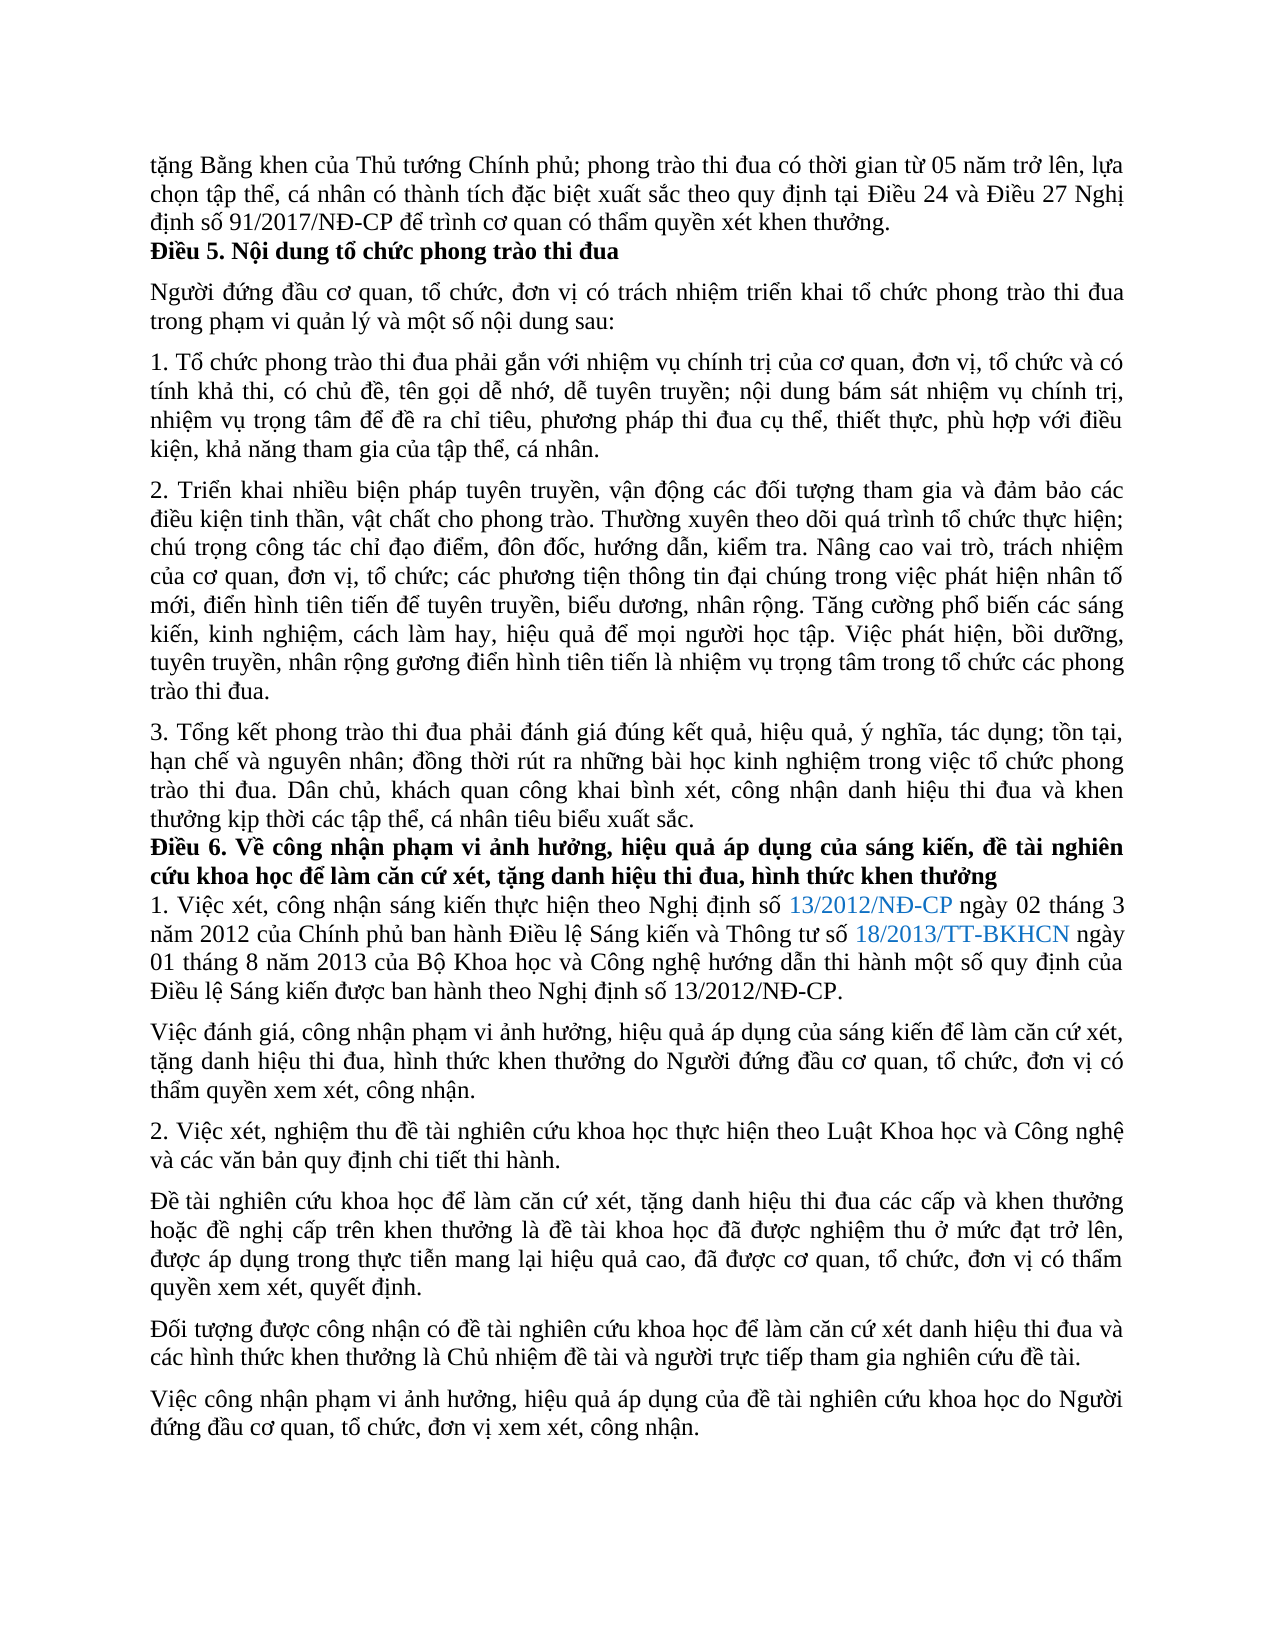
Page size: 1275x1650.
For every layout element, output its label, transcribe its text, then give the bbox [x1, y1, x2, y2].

text Điều 6. Về công nhận phạm vi ảnh hưởng, hiệu quả áp dụng của sáng kiến, đề tài nghiên cứu khoa học để làm căn cứ xét, tặng danh hiệu thi đua, hình thức khen thưởng [150, 832, 1125, 890]
text 1. Tổ chức phong trào thi đua phải gắn với nhiệm vụ chính trị của cơ quan, đơn vị, tổ chức và có tính khả thi, có chủ đề, tên gọi dễ nhớ, dễ tuyên truyền; nội dung bám sát nhiệm vụ chính trị, nhiệm vụ trọng tâm để đề ra chỉ tiêu, phương pháp thi đua cụ thể, thiết thực, phù hợp với điều kiện, khả năng tham gia của tập thể, cá nhân. [150, 347, 1125, 462]
text 1. Việc xét, công nhận sáng kiến thực hiện theo Nghị định số 13/2012/NĐ-CP ngày 02 tháng 3 năm 2012 của Chính phủ ban hành Điều lệ Sáng kiến và Thông tư số 18/2013/TT-BKHCN ngày 01 tháng 8 năm 2013 của Bộ Khoa học và Công nghệ hướng dẫn thi hành một số quy định của Điều lệ Sáng kiến được ban hành theo Nghị định số 13/2012/NĐ-CP. [150, 890, 1125, 1005]
text Việc công nhận phạm vi ảnh hưởng, hiệu quả áp dụng của đề tài nghiên cứu khoa học do Người đứng đầu cơ quan, tổ chức, đơn vị xem xét, công nhận. [150, 1384, 1125, 1441]
text 2. Triển khai nhiều biện pháp tuyên truyền, vận động các đối tượng tham gia và đảm bảo các điều kiện tinh thần, vật chất cho phong trào. Thường xuyên theo dõi quá trình tổ chức thực hiện; chú trọng công tác chỉ đạo điểm, đôn đốc, hướng dẫn, kiểm tra. Nâng cao vai trò, trách nhiệm của cơ quan, đơn vị, tổ chức; các phương tiện thông tin đại chúng trong việc phát hiện nhân tố mới, điển hình tiên tiến để tuyên truyền, biểu dương, nhân rộng. Tăng cường phổ biến các sáng kiến, kinh nghiệm, cách làm hay, hiệu quả để mọi người học tập. Việc phát hiện, bồi dưỡng, tuyên truyền, nhân rộng gương điển hình tiên tiến là nhiệm vụ trọng tâm trong tổ chức các phong trào thi đua. [150, 475, 1125, 705]
text Đề tài nghiên cứu khoa học để làm căn cứ xét, tặng danh hiệu thi đua các cấp và khen thưởng hoặc đề nghị cấp trên khen thưởng là đề tài khoa học đã được nghiệm thu ở mức đạt trở lên, được áp dụng trong thực tiễn mang lại hiệu quả cao, đã được cơ quan, tổ chức, đơn vị có thẩm quyền xem xét, quyết định. [150, 1186, 1125, 1301]
text 3. Tổng kết phong trào thi đua phải đánh giá đúng kết quả, hiệu quả, ý nghĩa, tác dụng; tồn tại, hạn chế và nguyên nhân; đồng thời rút ra những bài học kinh nghiệm trong việc tổ chức phong trào thi đua. Dân chủ, khách quan công khai bình xét, công nhận danh hiệu thi đua và khen thưởng kịp thời các tập thể, cá nhân tiêu biểu xuất sắc. [150, 717, 1125, 832]
text Đối tượng được công nhận có đề tài nghiên cứu khoa học để làm căn cứ xét danh hiệu thi đua và các hình thức khen thưởng là Chủ nhiệm đề tài và người trực tiếp tham gia nghiên cứu đề tài. [150, 1314, 1125, 1371]
text 2. Việc xét, nghiệm thu đề tài nghiên cứu khoa học thực hiện theo Luật Khoa học và Công nghệ và các văn bản quy định chi tiết thi hành. [150, 1116, 1125, 1174]
text Người đứng đầu cơ quan, tổ chức, đơn vị có trách nhiệm triển khai tổ chức phong trào thi đua trong phạm vi quản lý và một số nội dung sau: [150, 277, 1125, 335]
text Điều 5. Nội dung tổ chức phong trào thi đua [150, 236, 1125, 265]
text Việc đánh giá, công nhận phạm vi ảnh hưởng, hiệu quả áp dụng của sáng kiến để làm căn cứ xét, tặng danh hiệu thi đua, hình thức khen thưởng do Người đứng đầu cơ quan, tổ chức, đơn vị có thẩm quyền xem xét, công nhận. [150, 1017, 1125, 1104]
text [150, 150, 1125, 236]
